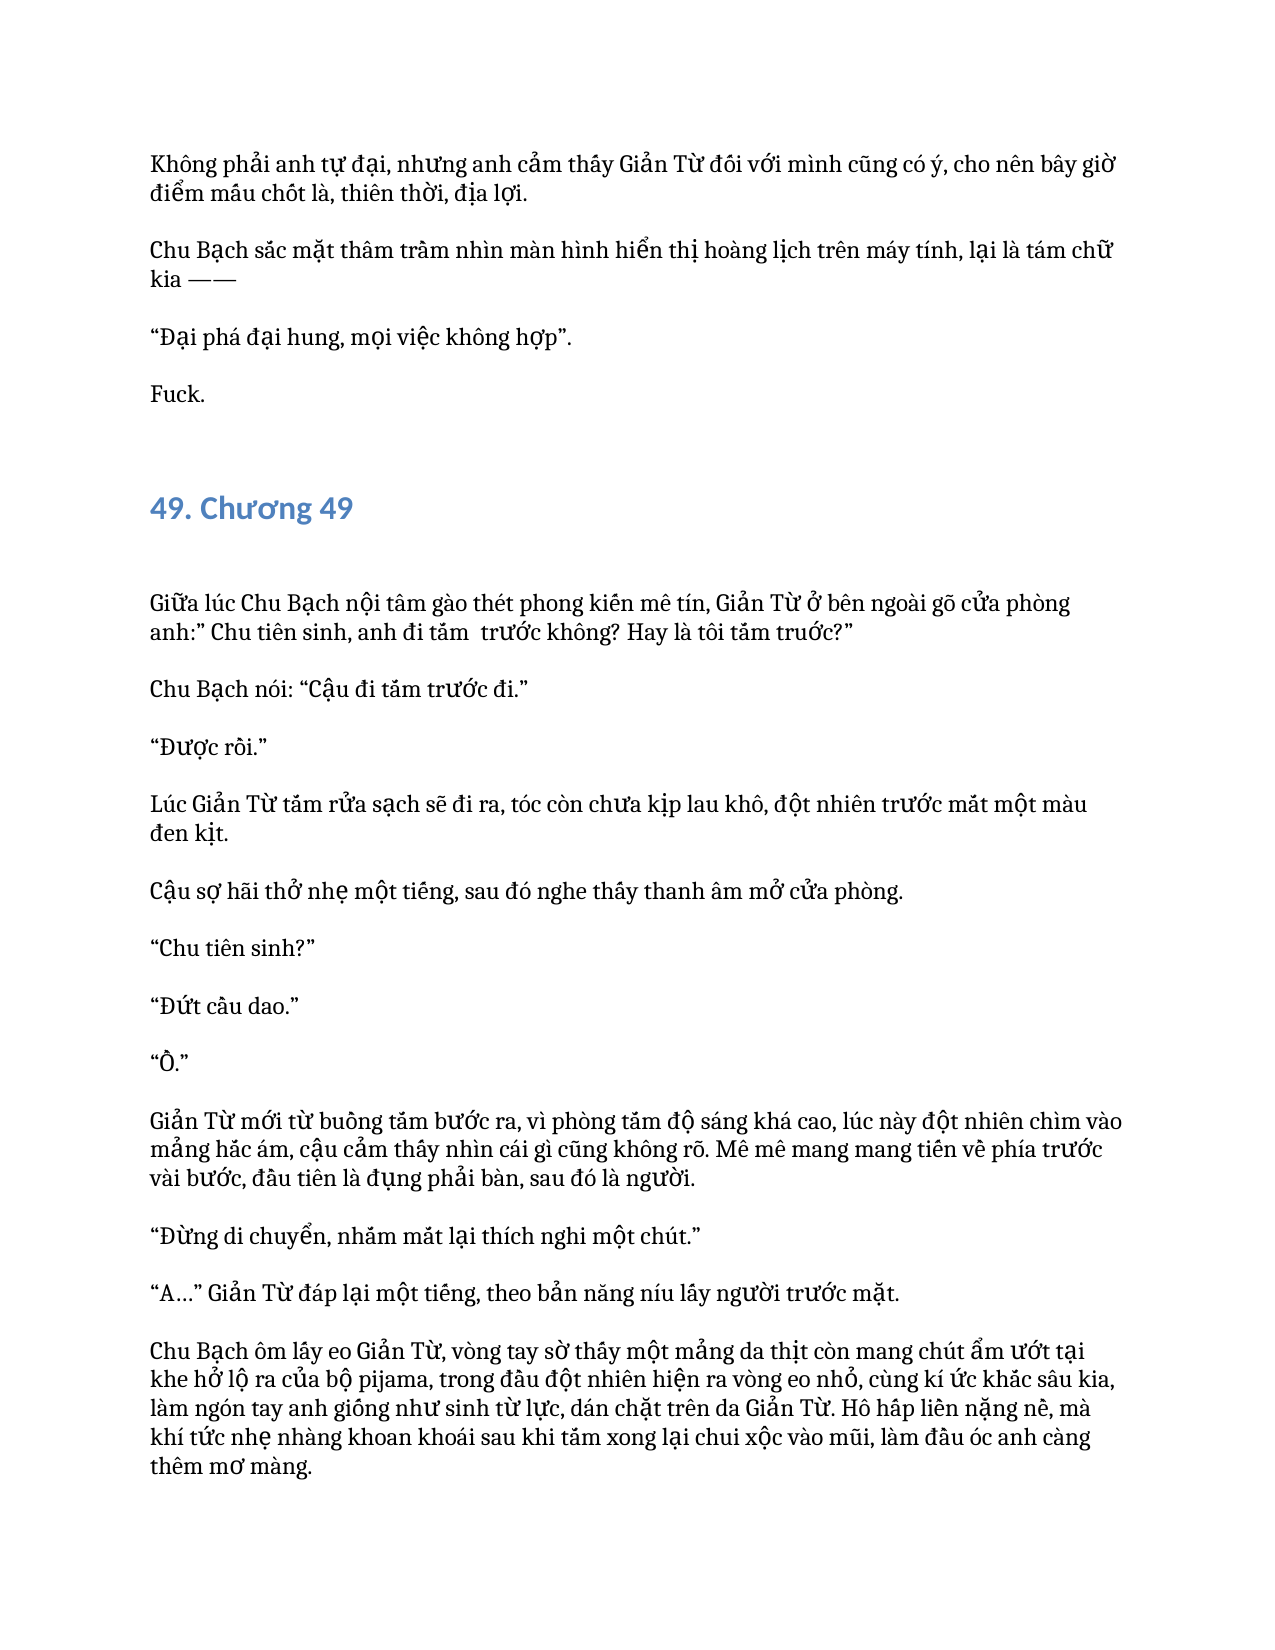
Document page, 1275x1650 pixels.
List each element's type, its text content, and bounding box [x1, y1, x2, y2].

subtitle 49. Chương 49 [150, 487, 1125, 528]
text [150, 532, 1125, 1480]
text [150, 150, 1125, 466]
